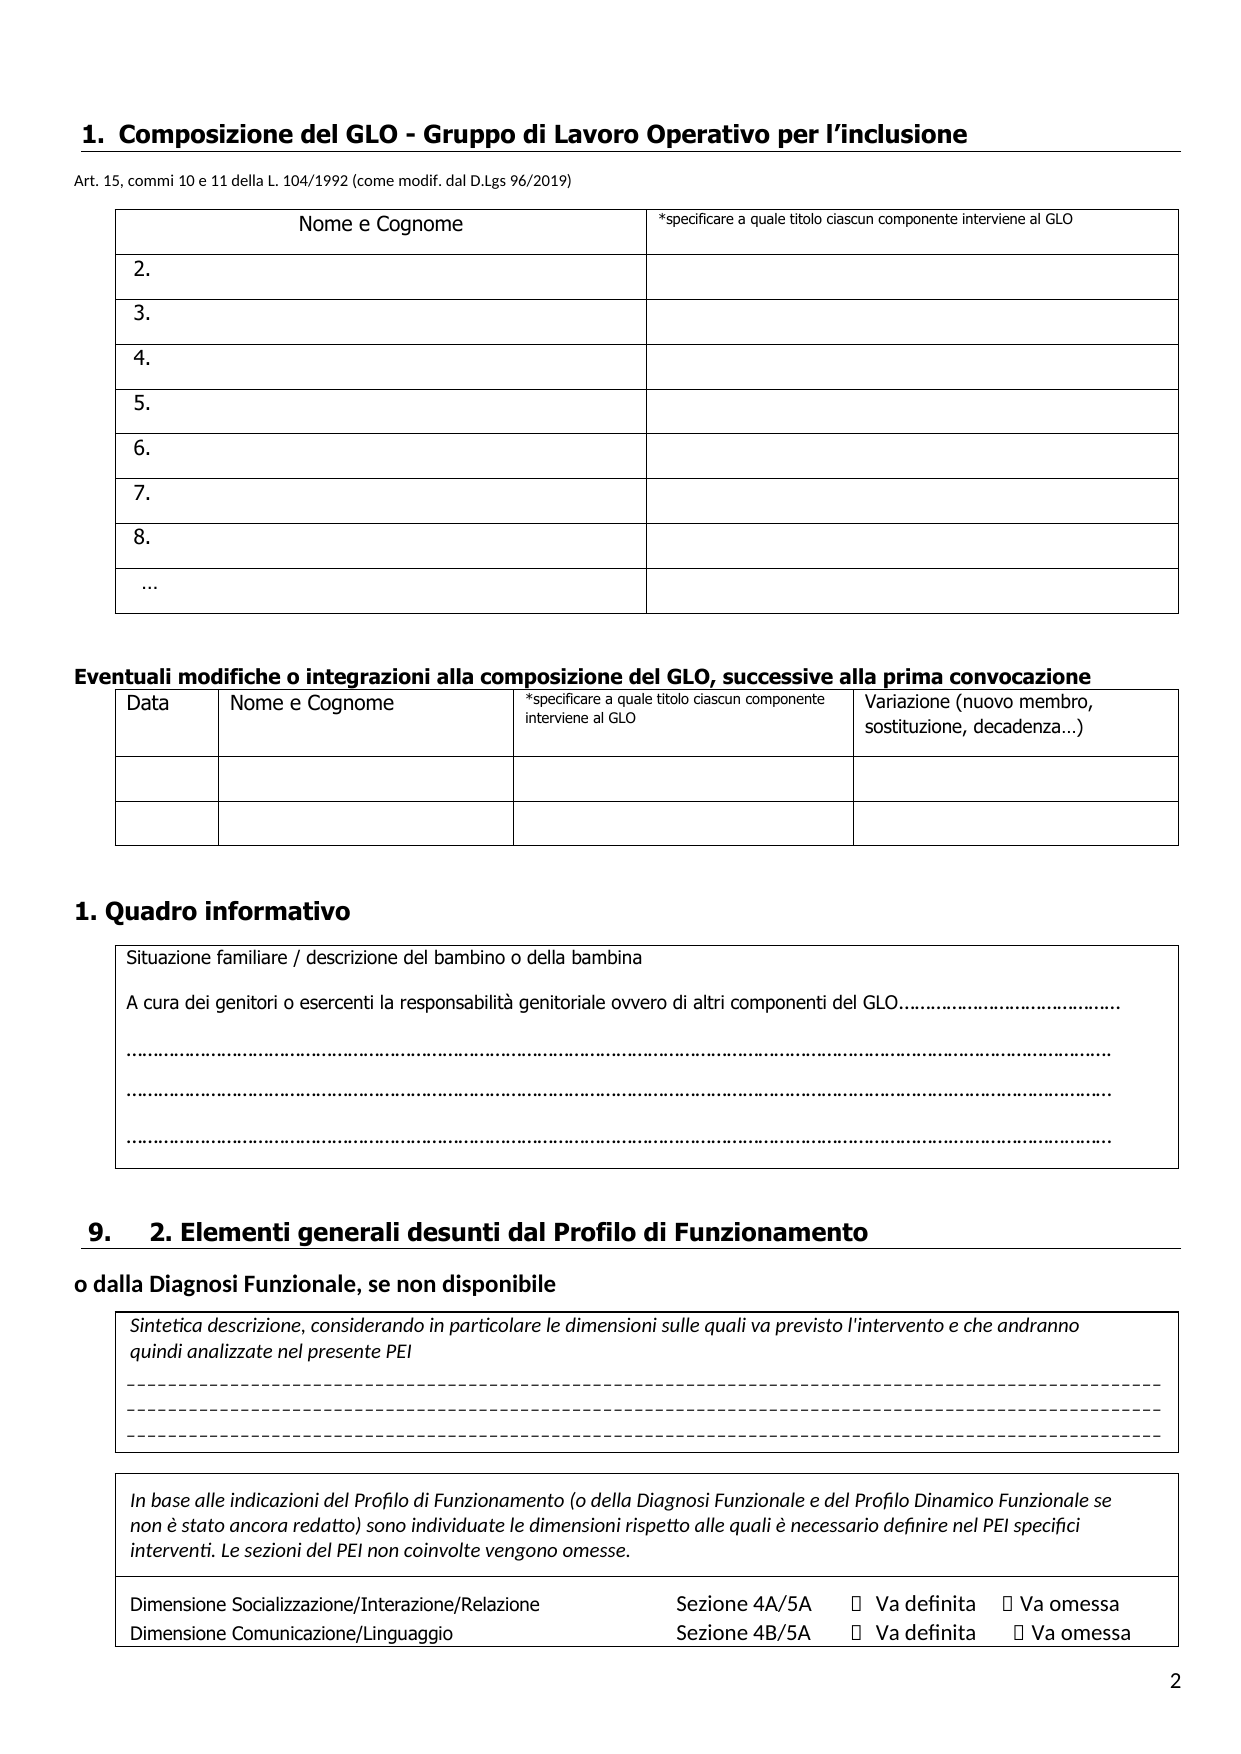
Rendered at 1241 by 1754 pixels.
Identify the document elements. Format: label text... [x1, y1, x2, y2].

subtitle Composizione del GLO - Gruppo di Lavoro Operativo per l’inclusione [81, 118, 1181, 151]
table_cell [116, 757, 218, 801]
text Art. 15, commi 10 e 11 della L. 104/1992 (come modif. dal D.Lgs 96/2019) [74, 171, 1181, 191]
table_cell [514, 757, 853, 801]
text Eventuali modifiche o integrazioni alla composizione del GLO, successive alla prima convocazione [74, 664, 1181, 689]
table_cell [219, 757, 513, 801]
table_cell [647, 479, 1178, 523]
table_cell [647, 569, 1178, 612]
table_cell [116, 434, 646, 478]
text o dalla Diagnosi Funzionale, se non disponibile [74, 1268, 1181, 1299]
table_header Nome e Cognome [219, 690, 513, 756]
table_cell [219, 802, 513, 845]
table_header Situazione familiare / descrizione del bambino o della bambina A cura dei genitori o esercenti la responsabilità genitoriale ovvero di altri componenti del GLO…………………………………… ……………………………………………………………………………………………………………………………………………………………………. ………………………………………………………………………………………………………………………………………….………………………… ………………………………………………………………………………………………………………………………………….………………………… [116, 946, 1178, 1168]
table_cell [116, 345, 646, 388]
table_cell [116, 479, 646, 523]
table_cell [647, 300, 1178, 344]
table_cell … [116, 569, 646, 612]
table_cell [116, 390, 646, 433]
table_cell [647, 524, 1178, 568]
table_cell [116, 802, 218, 845]
table_cell [647, 255, 1178, 299]
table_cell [116, 1577, 1178, 1646]
table_cell [647, 434, 1178, 478]
table_header In base alle indicazioni del Profilo di Funzionamento (o della Diagnosi Funzionale e del Profilo Dinamico Funzionale se non è stato ancora redatto) sono individuate le dimensioni rispetto alle quali è necessario definire nel PEI specifici interventi. Le sezioni del PEI non coinvolte vengono omesse. [116, 1474, 1178, 1576]
table_cell [854, 802, 1178, 845]
table_header Data [116, 690, 218, 756]
table_header Variazione (nuovo membro, sostituzione, decadenza…) [854, 690, 1178, 756]
table_cell [647, 390, 1178, 433]
table_cell [116, 255, 646, 299]
table_header *specificare a quale titolo ciascun componente interviene al GLO [647, 210, 1178, 254]
subtitle 2. Elementi generali desunti dal Profilo di Funzionamento [81, 1216, 1181, 1248]
table_header *specificare a quale titolo ciascun componente interviene al GLO [514, 690, 853, 756]
text 1. Quadro informativo [74, 896, 1181, 926]
table_cell [116, 524, 646, 568]
table_header Nome e Cognome [116, 210, 646, 254]
table_cell [116, 300, 646, 344]
table_cell [514, 802, 853, 845]
table_header Sintetica descrizione, considerando in particolare le dimensioni sulle quali va previsto l'intervento e che andranno quindi analizzate nel presente PEI ____________________________________________________________________________________________________________________________________________________________________________________________________________________________________________________________________________________________________________ [116, 1313, 1178, 1452]
table_cell [647, 345, 1178, 388]
table_cell [854, 757, 1178, 801]
